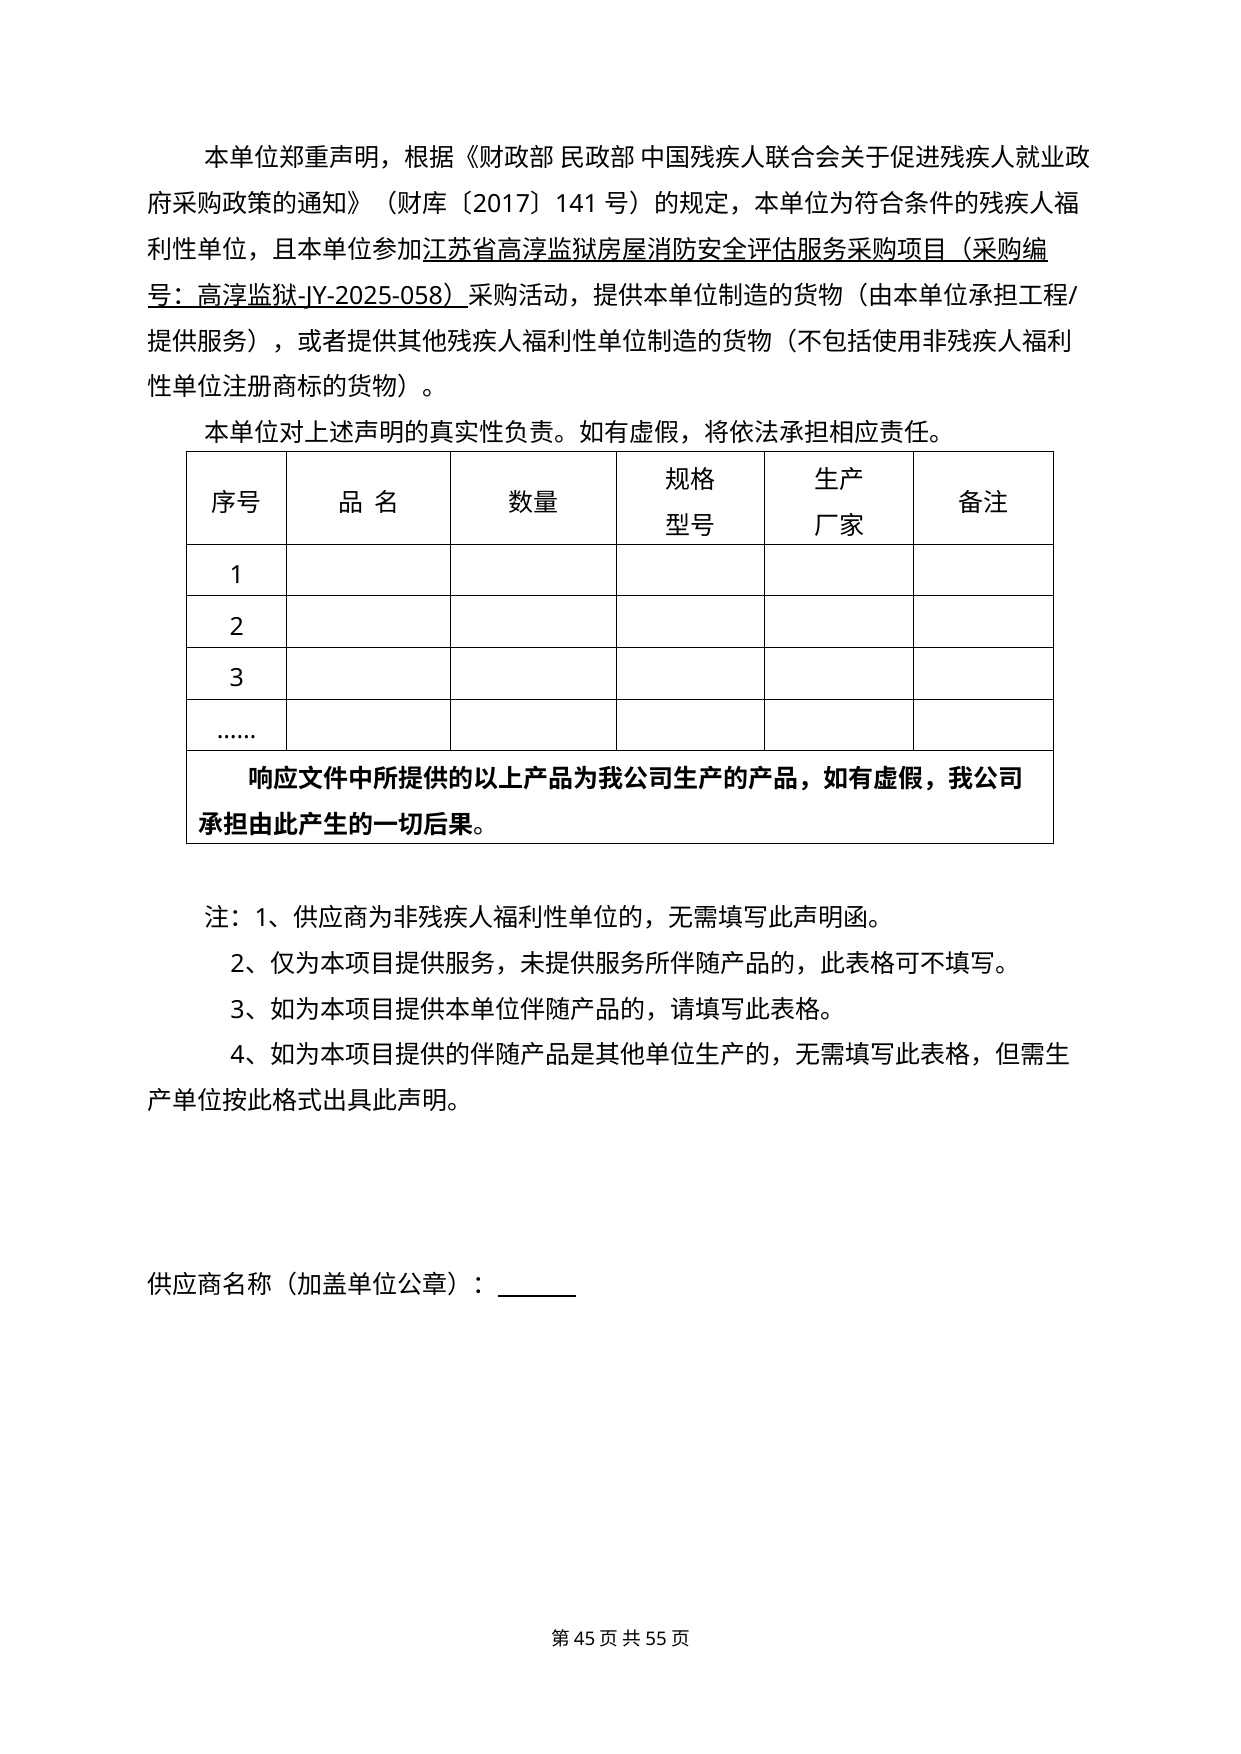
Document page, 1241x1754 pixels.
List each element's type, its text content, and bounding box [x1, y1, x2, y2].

table_cell 1 [187, 545, 286, 595]
table_header 品 名 [287, 452, 450, 543]
table_cell [451, 700, 616, 750]
table_cell [287, 596, 450, 647]
table_cell [617, 545, 764, 595]
table_header 数量 [451, 452, 616, 543]
table_cell [765, 596, 913, 647]
table_cell [765, 648, 913, 698]
table_header 规格 型号 [617, 452, 764, 543]
table_cell 2 [187, 596, 286, 647]
text 供应商名称（加盖单位公章）： [148, 1256, 1092, 1302]
text 3、如为本项目提供本单位伴随产品的，请填写此表格。 [148, 981, 1092, 1027]
text 本单位郑重声明，根据《财政部 民政部 中国残疾人联合会关于促进残疾人就业政府采购政策的通知》（财库〔2017〕141 号）的规定，本单位为符合条件的残疾人福利性单位，且本单位参加江苏省高淳监狱房屋消防安全评估服务采购项目（采购编号：高淳监狱-JY-2025-058）采购活动，提供本单位制造的货物（由本单位承担工程/提供服务），或者提供其他残疾人福利性单位制造的货物（不包括使用非残疾人福利性单位注册商标的货物）。 [148, 130, 1092, 405]
table_cell [287, 648, 450, 698]
table_header 备注 [914, 452, 1053, 543]
text 4、如为本项目提供的伴随产品是其他单位生产的，无需填写此表格，但需生产单位按此格式出具此声明。 [148, 1027, 1092, 1119]
table_cell [287, 700, 450, 750]
table_cell [765, 545, 913, 595]
table_cell [617, 596, 764, 647]
table_cell [914, 648, 1053, 698]
table_cell [617, 700, 764, 750]
table_cell [617, 648, 764, 698]
table_cell [287, 545, 450, 595]
text 注：1、供应商为非残疾人福利性单位的，无需填写此声明函。 [148, 890, 1092, 936]
table_cell [451, 596, 616, 647]
table_cell 响应文件中所提供的以上产品为我公司生产的产品，如有虚假，我公司承担由此产生的一切后果。 [187, 751, 1053, 843]
table_header 序号 [187, 452, 286, 543]
table_cell 3 [187, 648, 286, 698]
table_cell …… [187, 700, 286, 750]
table_cell [914, 700, 1053, 750]
table_cell [451, 545, 616, 595]
table_cell [914, 596, 1053, 647]
text 2、仅为本项目提供服务，未提供服务所伴随产品的，此表格可不填写。 [148, 936, 1092, 981]
table_cell [765, 700, 913, 750]
table_cell [914, 545, 1053, 595]
text 本单位对上述声明的真实性负责。如有虚假，将依法承担相应责任。 [148, 405, 1092, 451]
table_cell [451, 648, 616, 698]
table_header 生产 厂家 [765, 452, 913, 543]
